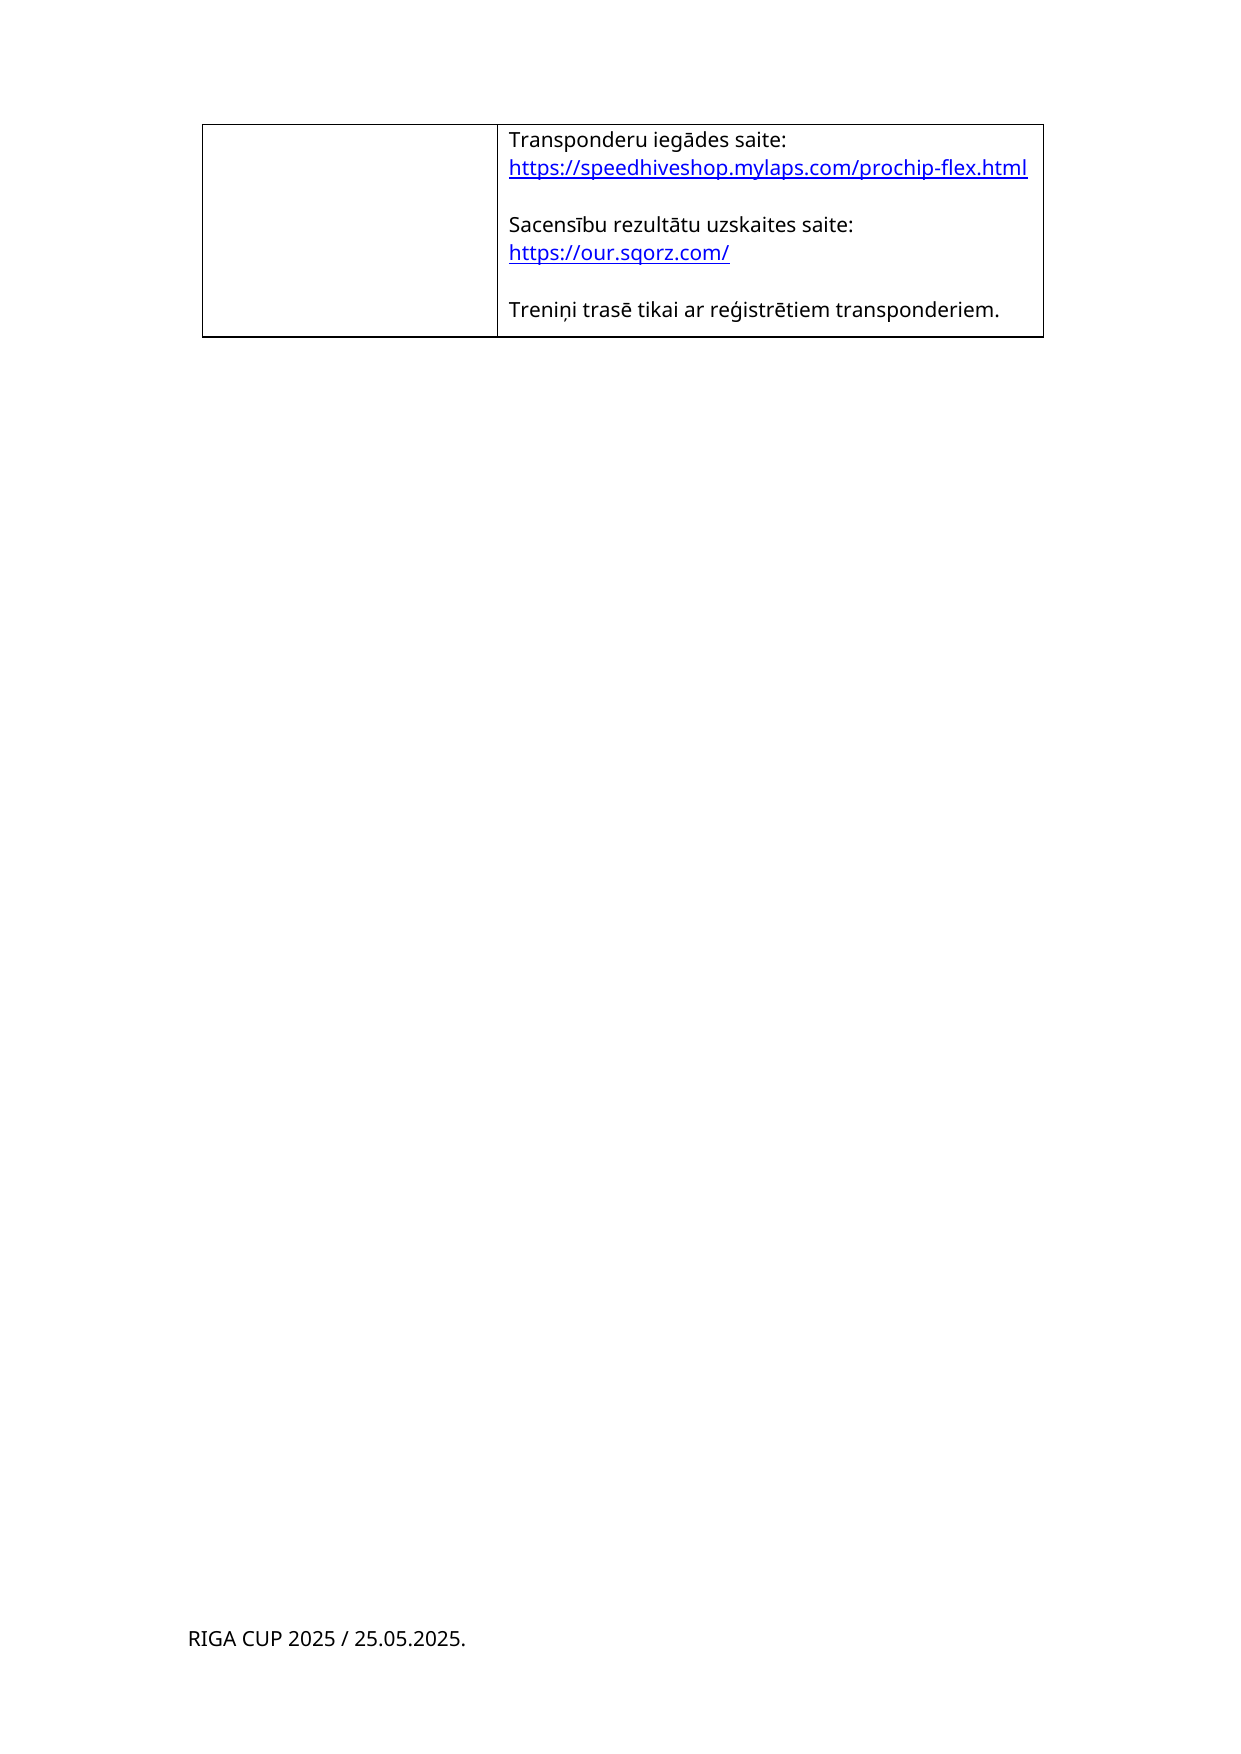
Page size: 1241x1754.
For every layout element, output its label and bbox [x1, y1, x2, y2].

table_cell [203, 125, 497, 336]
table_cell [498, 125, 1043, 336]
